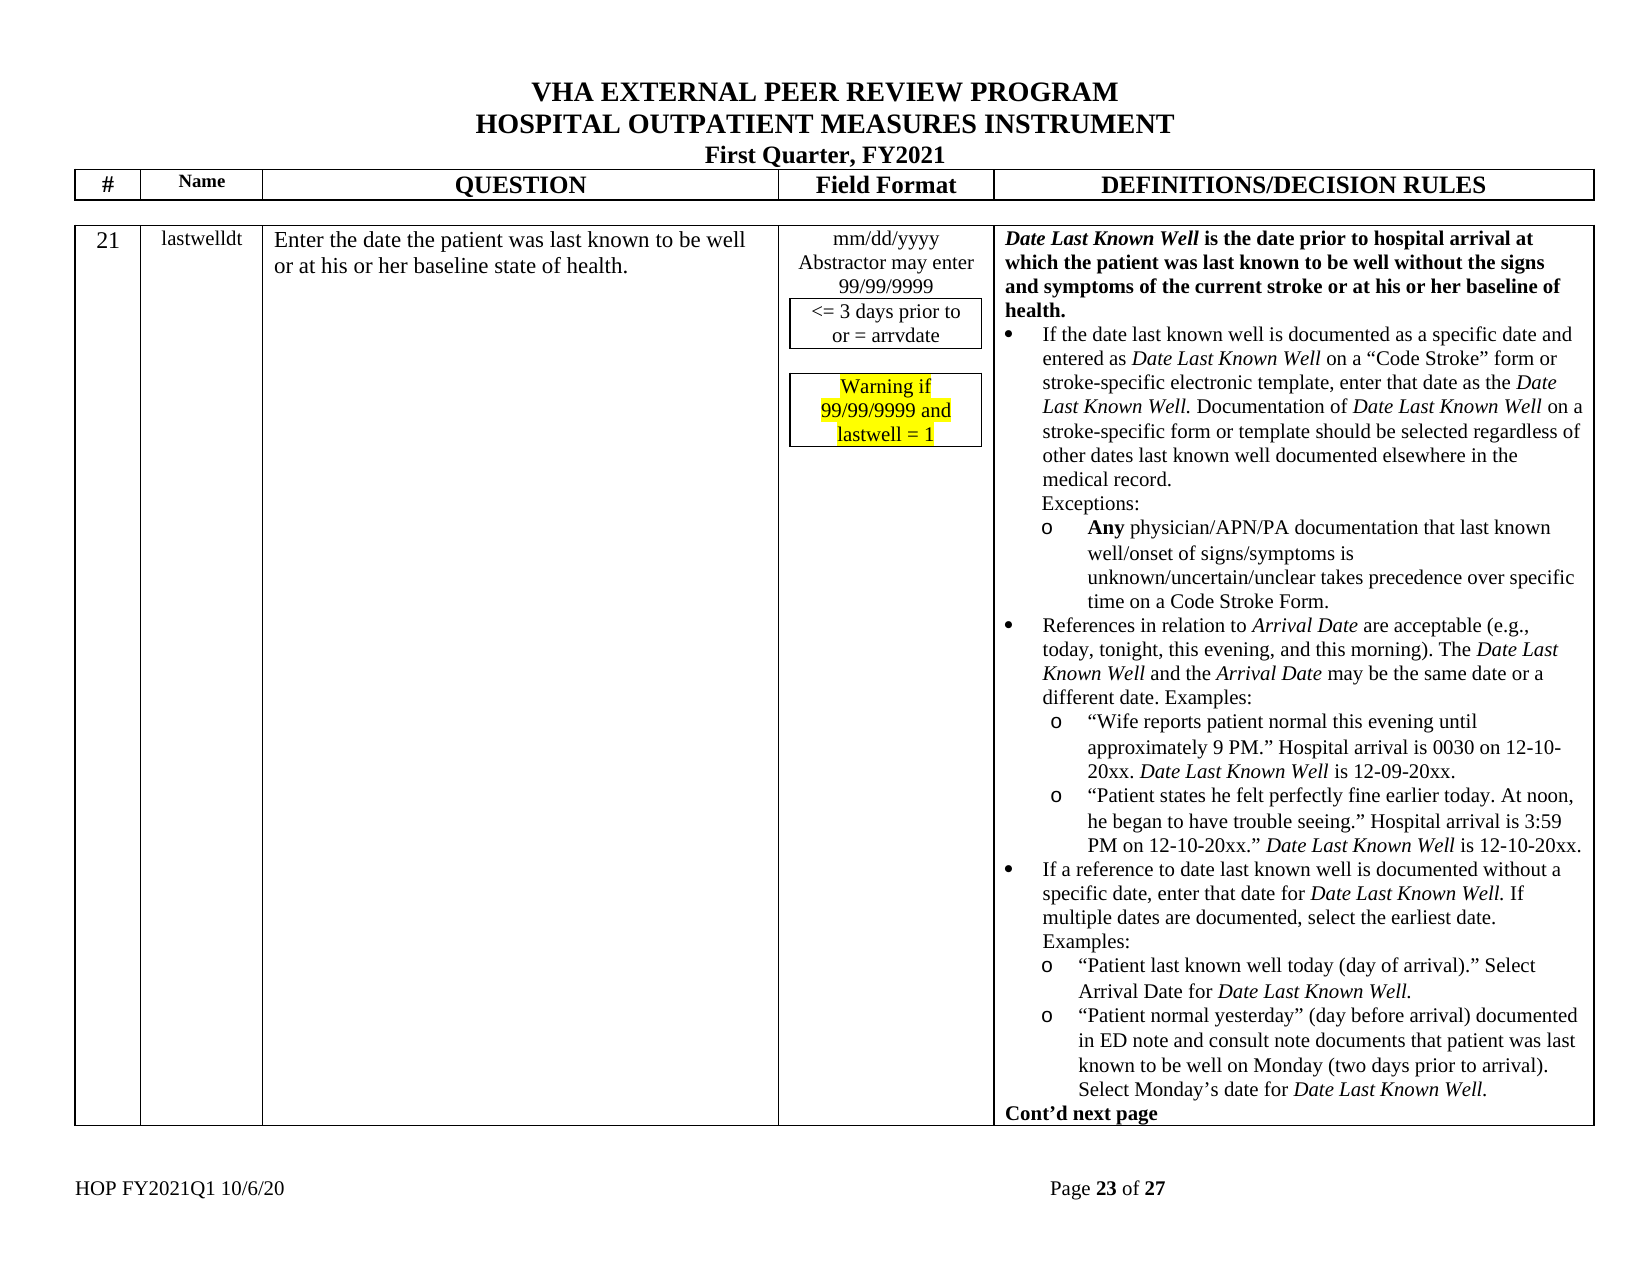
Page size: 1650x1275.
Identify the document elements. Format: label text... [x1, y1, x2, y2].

table_cell Enter the date the patient was last known to be well or at his or her baseline state of health. [263, 226, 778, 1125]
table_cell Date Last Known Well is the date prior to hospital arrival at which the patient was last known to be well without the signs and symptoms of the current stroke or at his or her baseline of health. If the date last known well is documented as a specific date and entered as Date Last Known Well on a “Code Stroke” form or stroke-specific electronic template, enter that date as the Date Last Known Well. Documentation of Date Last Known Well on a stroke-specific form or template should be selected regardless of other dates last known well documented elsewhere in the medical record. Exceptions: Any physician/APN/PA documentation that last known well/onset of signs/symptoms is unknown/uncertain/unclear takes precedence over specific time on a Code Stroke Form. References in relation to Arrival Date are acceptable (e.g., today, tonight, this evening, and this morning). The Date Last Known Well and the Arrival Date may be the same date or a different date. Examples: “Wife reports patient normal this evening until approximately 9 PM.” Hospital arrival is 0030 on 12-10-20xx. Date Last Known Well is 12-09-20xx. “Patient states he felt perfectly fine earlier today. At noon, he began to have trouble seeing.” Hospital arrival is 3:59 PM on 12-10-20xx.” Date Last Known Well is 12-10-20xx. If a reference to date last known well is documented without a specific date, enter that date for Date Last Known Well. If multiple dates are documented, select the earliest date. Examples: “Patient last known well today (day of arrival).” Select Arrival Date for Date Last Known Well. “Patient normal yesterday” (day before arrival) documented in ED note and consult note documents that patient was last known to be well on Monday (two days prior to arrival). Select Monday’s date for Date Last Known Well. Cont’d next page [995, 226, 1593, 1125]
table_cell lastwelldt [141, 226, 262, 1125]
table_cell mm/dd/yyyy Abstractor may enter 99/99/9999 [779, 226, 993, 1125]
table_cell 21 [76, 226, 140, 1125]
